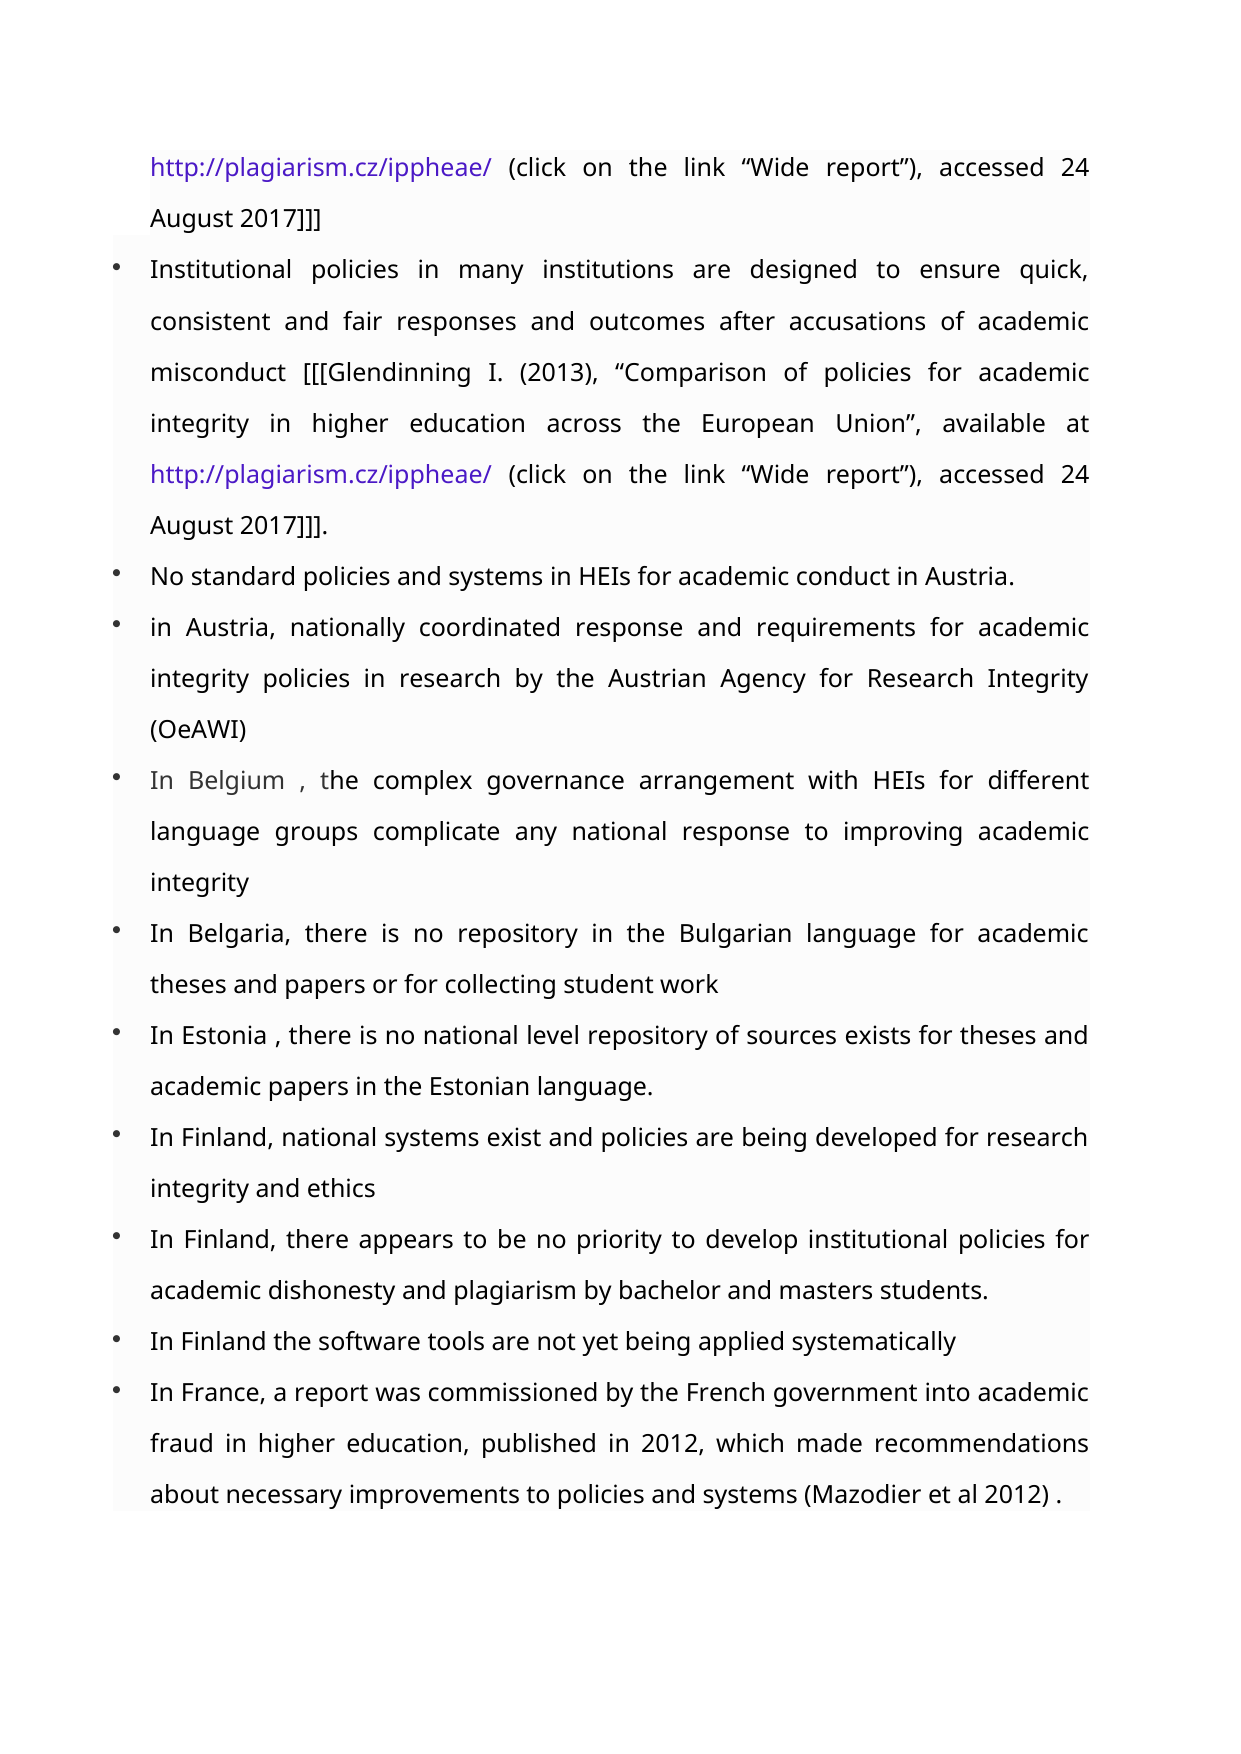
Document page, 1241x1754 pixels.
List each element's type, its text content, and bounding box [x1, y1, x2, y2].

list In Finland, national systems exist and policies are being developed for research integrity and ethics [113, 1120, 1090, 1205]
list In Finland the software tools are not yet being applied systematically [113, 1324, 1090, 1358]
list No standard policies and systems in HEIs for academic conduct in Austria. [113, 558, 1090, 592]
list In Finland, there appears to be no priority to develop institutional policies for academic dishonesty and plagiarism by bachelor and masters students. [113, 1222, 1090, 1307]
list Institutional policies in many institutions are designed to ensure quick, consistent and fair responses and outcomes after accusations of academic misconduct [[[Glendinning I. (2013), “Comparison of policies for academic integrity in higher education across the European Union”, available at http://plagiarism.cz/ippheae/ (click on the link “Wide report”), accessed 24 August 2017]]]. [113, 252, 1090, 541]
list In Belgaria, there is no repository in the Bulgarian language for academic theses and papers or for collecting student work [113, 916, 1090, 1001]
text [150, 150, 1090, 235]
list In Estonia , there is no national level repository of sources exists for theses and academic papers in the Estonian language. [113, 1018, 1090, 1103]
list In France, a report was commissioned by the French government into academic fraud in higher education, published in 2012, which made recommendations about necessary improvements to policies and systems (Mazodier et al 2012) . [113, 1375, 1090, 1511]
list In Belgium , the complex governance arrangement with HEIs for different language groups complicate any national response to improving academic integrity [113, 762, 1090, 899]
list in Austria, nationally coordinated response and requirements for academic integrity policies in research by the Austrian Agency for Research Integrity (OeAWI) [113, 609, 1090, 746]
